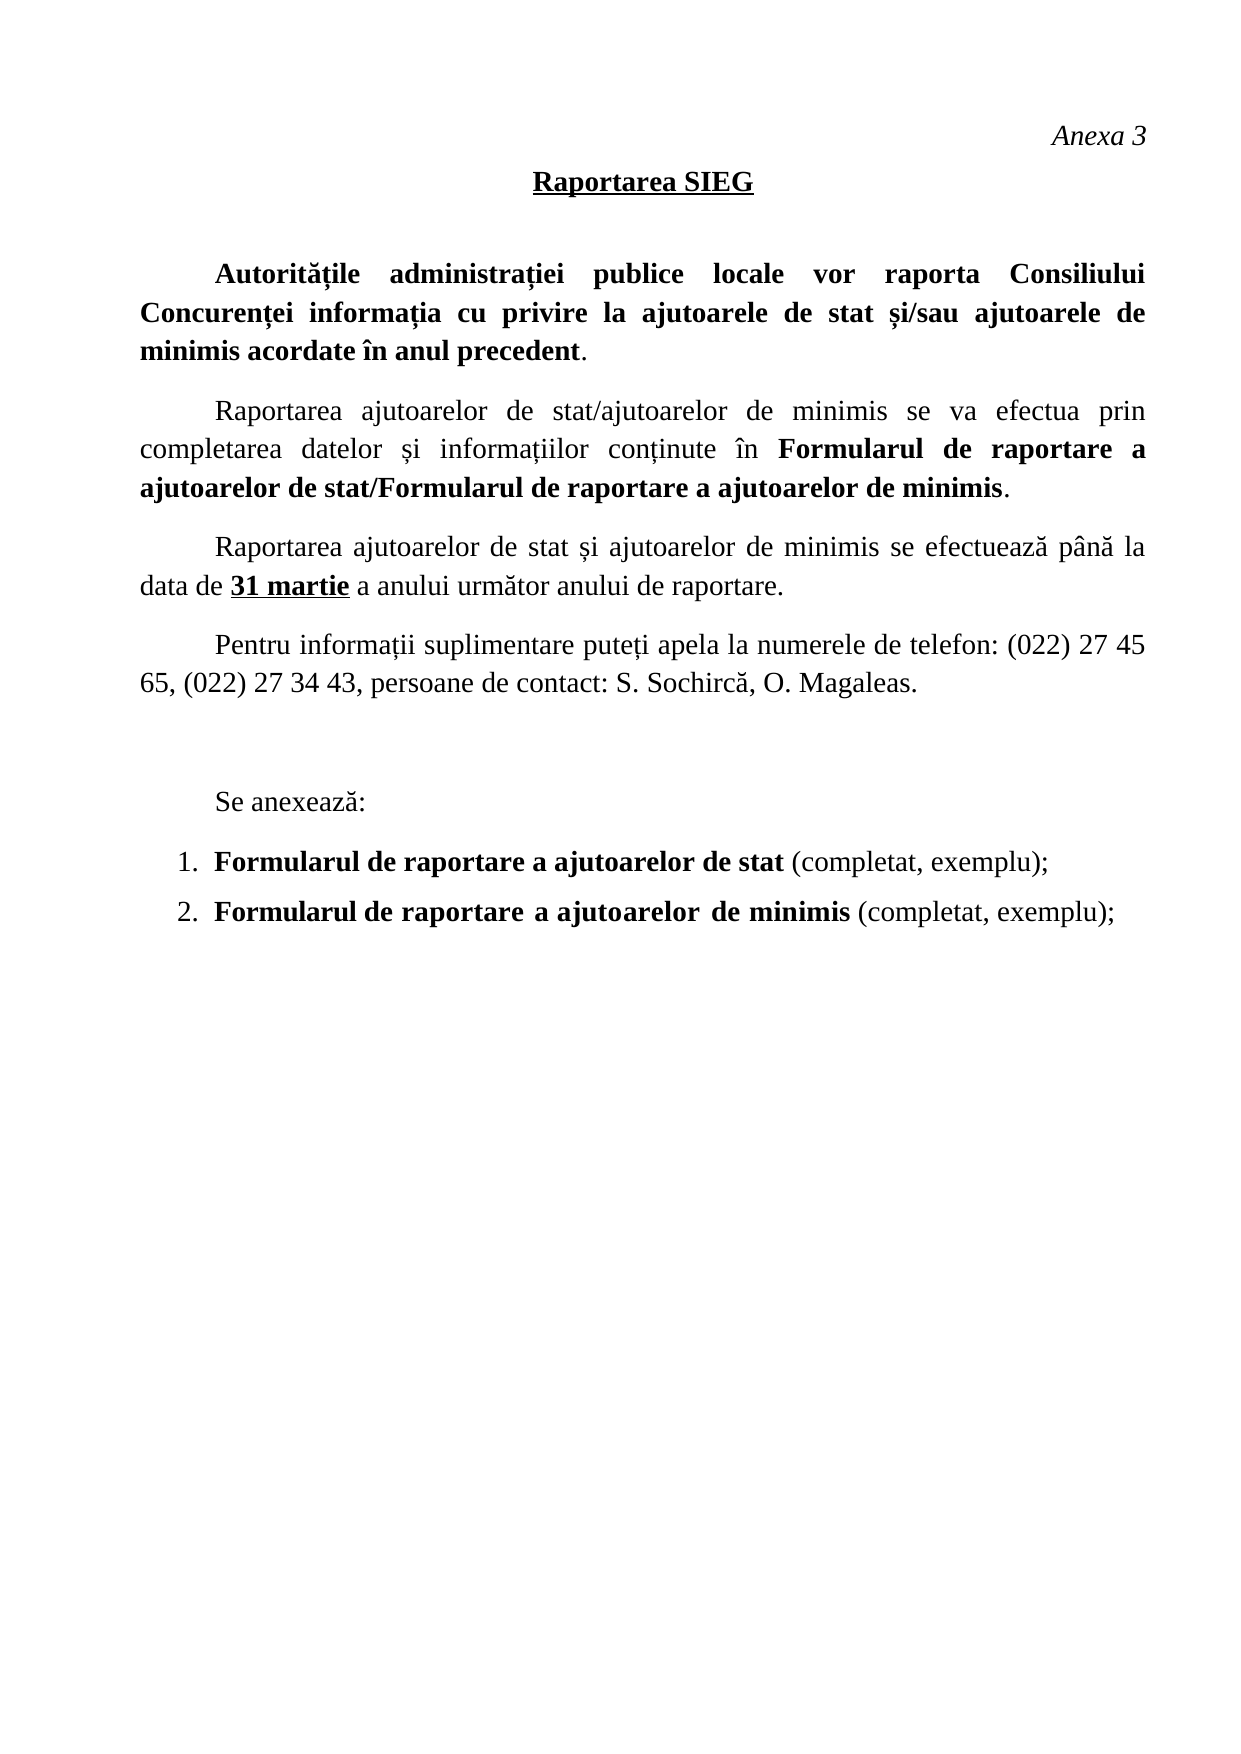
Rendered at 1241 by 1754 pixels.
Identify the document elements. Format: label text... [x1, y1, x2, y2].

text Pentru informații suplimentare puteți apela la numerele de telefon: (022) 27 45 65, (022) 27 34 43, persoane de contact: S. Sochircă, O. Magaleas. [139, 627, 1146, 699]
text Raportarea ajutoarelor de stat/ajutoarelor de minimis se va efectua prin completarea datelor și informațiilor conținute în Formularul de raportare a ajutoarelor de stat/Formularul de raportare a ajutoarelor de minimis. [139, 393, 1146, 503]
list Formularul de raportare a ajutoarelor de stat (completat, exemplu); [177, 844, 1146, 877]
text Anexa 3 [139, 118, 1146, 152]
text Autoritățile administrației publice locale vor raporta Consiliului Concurenței informația cu privire la ajutoarele de stat și/sau ajutoarele de minimis acordate în anul precedent. [139, 256, 1146, 367]
list Formularul de raportare a ajutoarelor de minimis (completat, exemplu); [177, 894, 1146, 928]
text Raportarea SIEG [139, 164, 1146, 198]
text Se anexează: [139, 784, 1146, 818]
text Raportarea ajutoarelor de stat și ajutoarelor de minimis se efectuează până la data de 31 martie a anului următor anului de raportare. [139, 529, 1146, 601]
